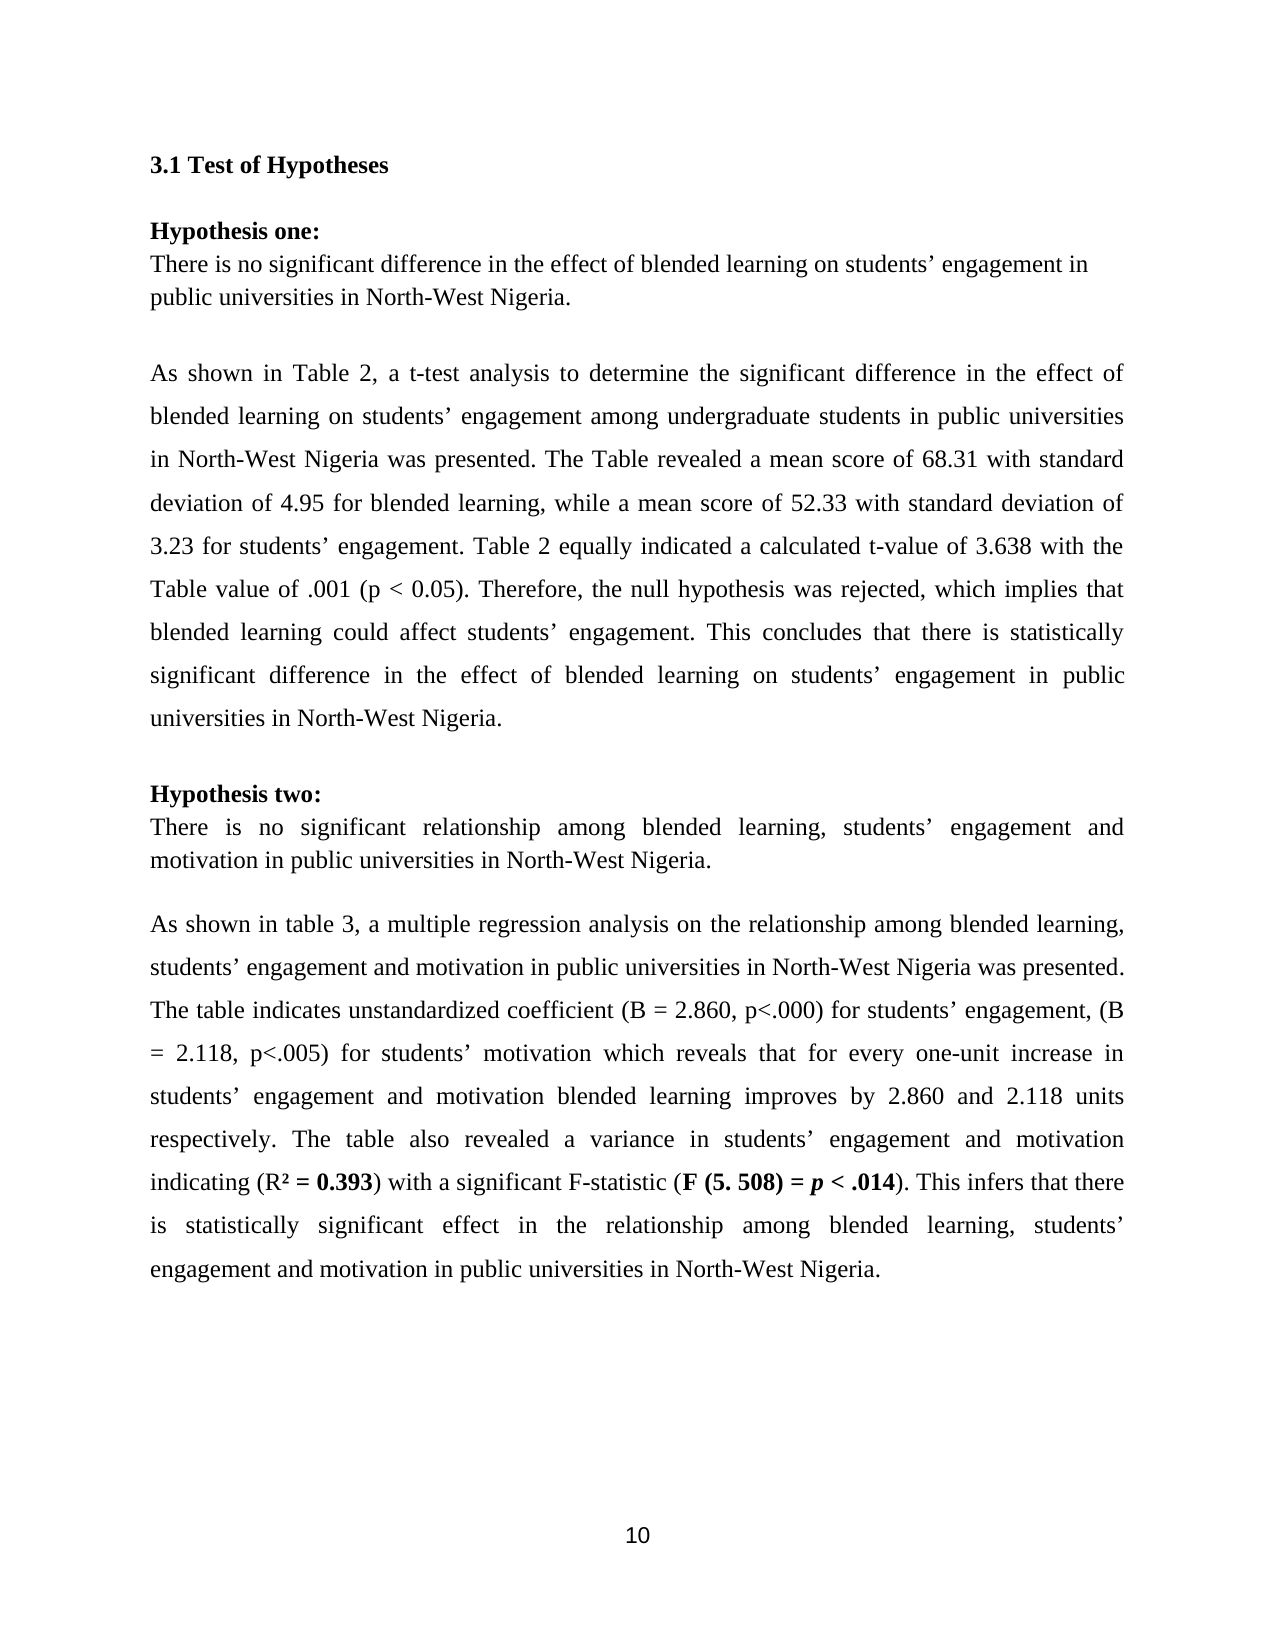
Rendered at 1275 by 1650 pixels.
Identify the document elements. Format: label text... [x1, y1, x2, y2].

text As shown in Table 2, a t-test analysis to determine the significant difference in the effect of blended learning on students’ engagement among undergraduate students in public universities in North-West Nigeria was presented. The Table revealed a mean score of 68.31 with standard deviation of 4.95 for blended learning, while a mean score of 52.33 with standard deviation of 3.23 for students’ engagement. Table 2 equally indicated a calculated t-value of 3.638 with the Table value of .001 (p < 0.05). Therefore, the null hypothesis was rejected, which implies that blended learning could affect students’ engagement. This concludes that there is statistically significant difference in the effect of blended learning on students’ engagement in public universities in North-West Nigeria. [150, 358, 1125, 732]
text There is no significant difference in the effect of blended learning on students’ engagement in public universities in North-West Nigeria. [150, 249, 1125, 311]
text There is no significant relationship among blended learning, students’ engagement and motivation in public universities in North-West Nigeria. [150, 812, 1125, 874]
text As shown in table 3, a multiple regression analysis on the relationship among blended learning, students’ engagement and motivation in public universities in North-West Nigeria was presented. The table indicates unstandardized coefficient (B = 2.860, p<.000) for students’ engagement, (B = 2.118, p<.005) for students’ motivation which reveals that for every one-unit increase in students’ engagement and motivation blended learning improves by 2.860 and 2.118 units respectively. The table also revealed a variance in students’ engagement and motivation indicating (R² = 0.393) with a significant F-statistic (F (5. 508) = p < .014). This infers that there is statistically significant effect in the relationship among blended learning, students’ engagement and motivation in public universities in North-West Nigeria. [150, 909, 1125, 1282]
text Hypothesis one: [150, 216, 1125, 245]
text Hypothesis two: [150, 779, 1125, 808]
text 3.1 Test of Hypotheses [150, 150, 1125, 179]
